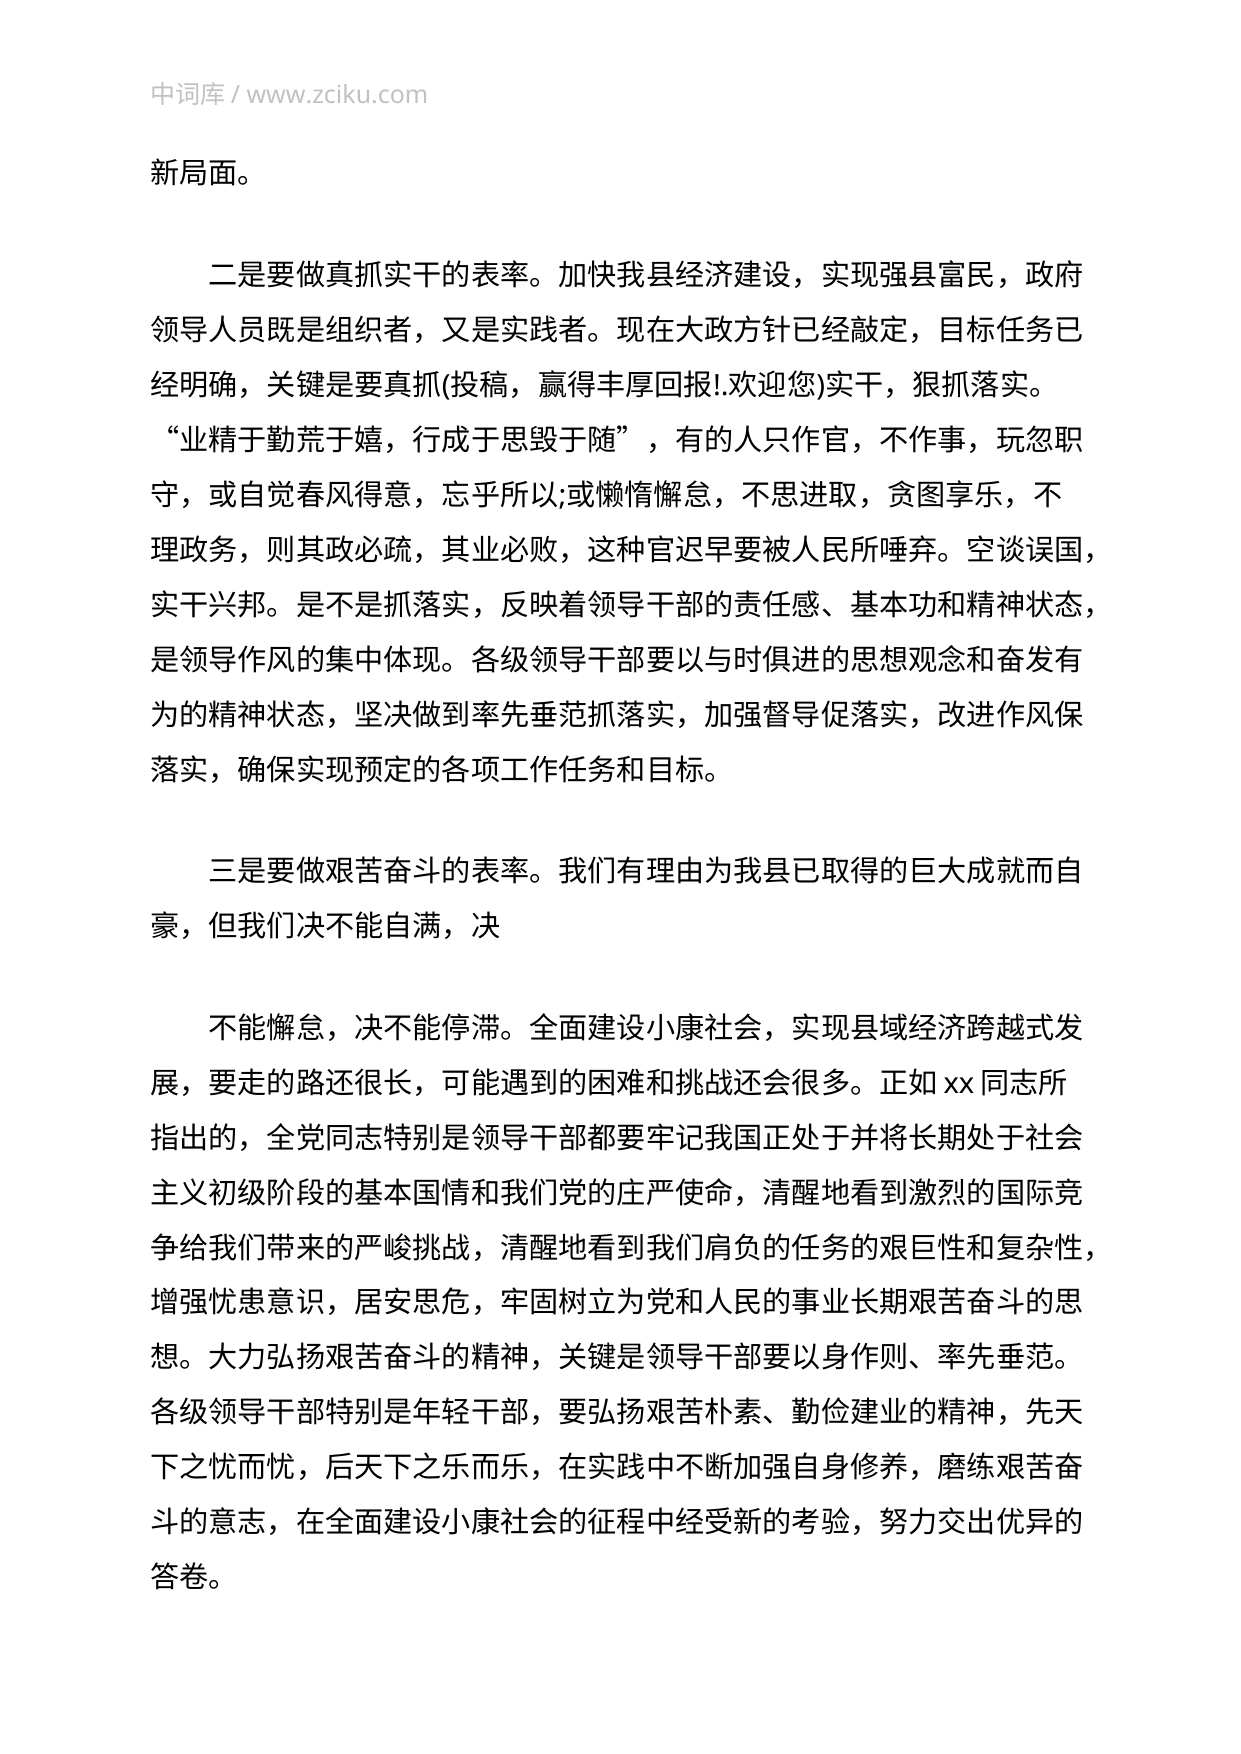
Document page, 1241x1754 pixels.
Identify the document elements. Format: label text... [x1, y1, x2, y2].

text 三是要做艰苦奋斗的表率。我们有理由为我县已取得的巨大成就而自豪，但我们决不能自满，决 [150, 848, 1090, 945]
text 不能懈怠，决不能停滞。全面建设小康社会，实现县域经济跨越式发展，要走的路还很长，可能遇到的困难和挑战还会很多。正如xx同志所指出的，全党同志特别是领导干部都要牢记我国正处于并将长期处于社会主义初级阶段的基本国情和我们党的庄严使命，清醒地看到激烈的国际竞争给我们带来的严峻挑战，清醒地看到我们肩负的任务的艰巨性和复杂性，增强忧患意识，居安思危，牢固树立为党和人民的事业长期艰苦奋斗的思想。大力弘扬艰苦奋斗的精神，关键是领导干部要以身作则、率先垂范。各级领导干部特别是年轻干部，要弘扬艰苦朴素、勤俭建业的精神，先天下之忧而忧，后天下之乐而乐，在实践中不断加强自身修养，磨练艰苦奋斗的意志，在全面建设小康社会的征程中经受新的考验，努力交出优异的答卷。 [150, 1004, 1090, 1596]
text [150, 150, 1090, 192]
text 二是要做真抓实干的表率。加快我县经济建设，实现强县富民，政府领导人员既是组织者，又是实践者。现在大政方针已经敲定，目标任务已经明确，关键是要真抓(投稿，赢得丰厚回报!.欢迎您)实干，狠抓落实。“业精于勤荒于嬉，行成于思毁于随”，有的人只作官，不作事，玩忽职守，或自觉春风得意，忘乎所以;或懒惰懈怠，不思进取，贪图享乐，不理政务，则其政必疏，其业必败，这种官迟早要被人民所唾弃。空谈误国，实干兴邦。是不是抓落实，反映着领导干部的责任感、基本功和精神状态，是领导作风的集中体现。各级领导干部要以与时俱进的思想观念和奋发有为的精神状态，坚决做到率先垂范抓落实，加强督导促落实，改进作风保落实，确保实现预定的各项工作任务和目标。 [150, 252, 1090, 788]
